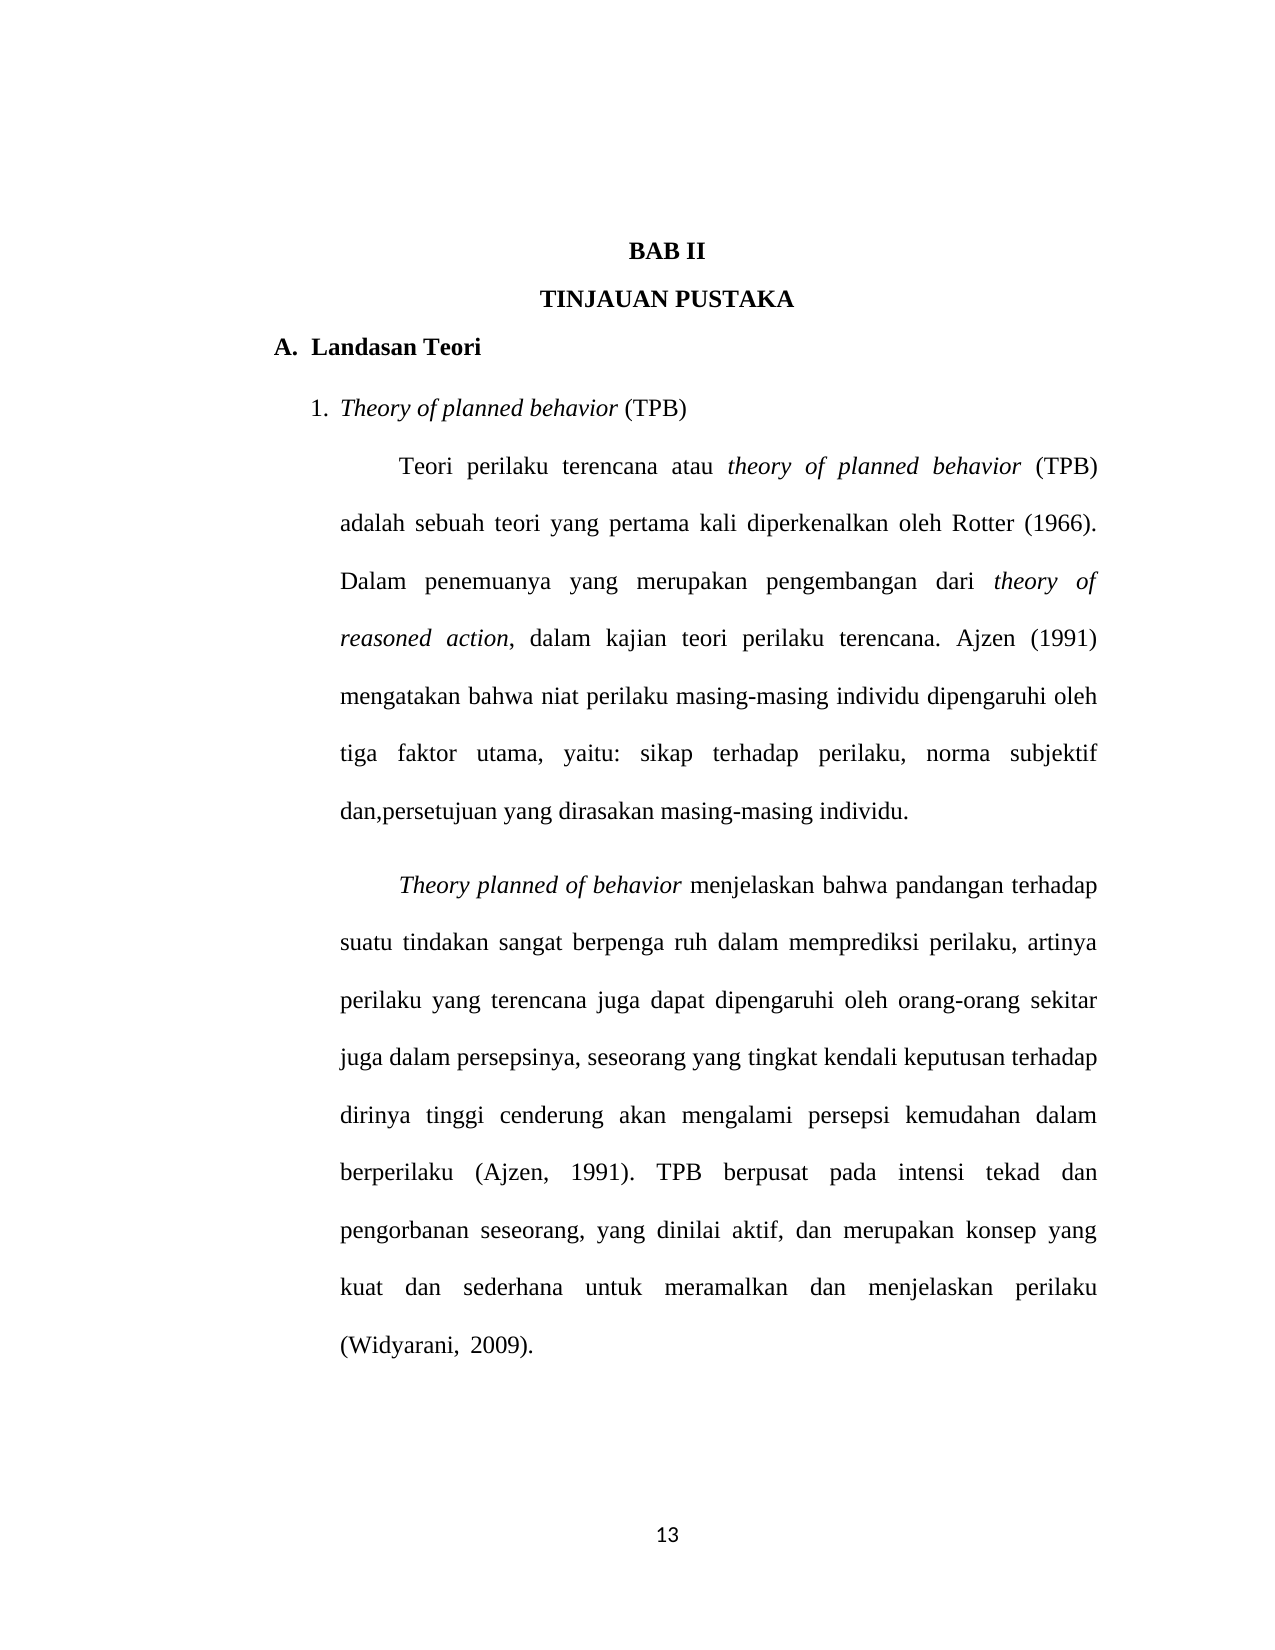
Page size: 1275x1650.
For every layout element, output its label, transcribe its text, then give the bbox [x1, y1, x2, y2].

subtitle BAB II [236, 236, 1098, 265]
subtitle Theory of planned behavior (TPB) [310, 393, 1098, 422]
text Teori perilaku terencana atau theory of planned behavior (TPB) adalah sebuah teori yang pertama kali diperkenalkan oleh Rotter (1966). Dalam penemuanya yang merupakan pengembangan dari theory of reasoned action, dalam kajian teori perilaku terencana. Ajzen (1991) mengatakan bahwa niat perilaku masing-masing individu dipengaruhi oleh tiga faktor utama, yaitu: sikap terhadap perilaku, norma subjektif dan,persetujuan yang dirasakan masing-masing individu. [340, 451, 1098, 824]
subtitle TINJAUAN PUSTAKA [236, 284, 1098, 313]
subtitle Landasan Teori [274, 332, 1098, 360]
text Theory planned of behavior menjelaskan bahwa pandangan terhadap suatu tindakan sangat berpenga ruh dalam memprediksi perilaku, artinya perilaku yang terencana juga dapat dipengaruhi oleh orang-orang sekitar juga dalam persepsinya, seseorang yang tingkat kendali keputusan terhadap dirinya tinggi cenderung akan mengalami persepsi kemudahan dalam berperilaku (Ajzen, 1991). TPB berpusat pada intensi tekad dan pengorbanan seseorang, yang dinilai aktif, dan merupakan konsep yang kuat dan sederhana untuk meramalkan dan menjelaskan perilaku (Widyarani, 2009). [340, 870, 1098, 1359]
